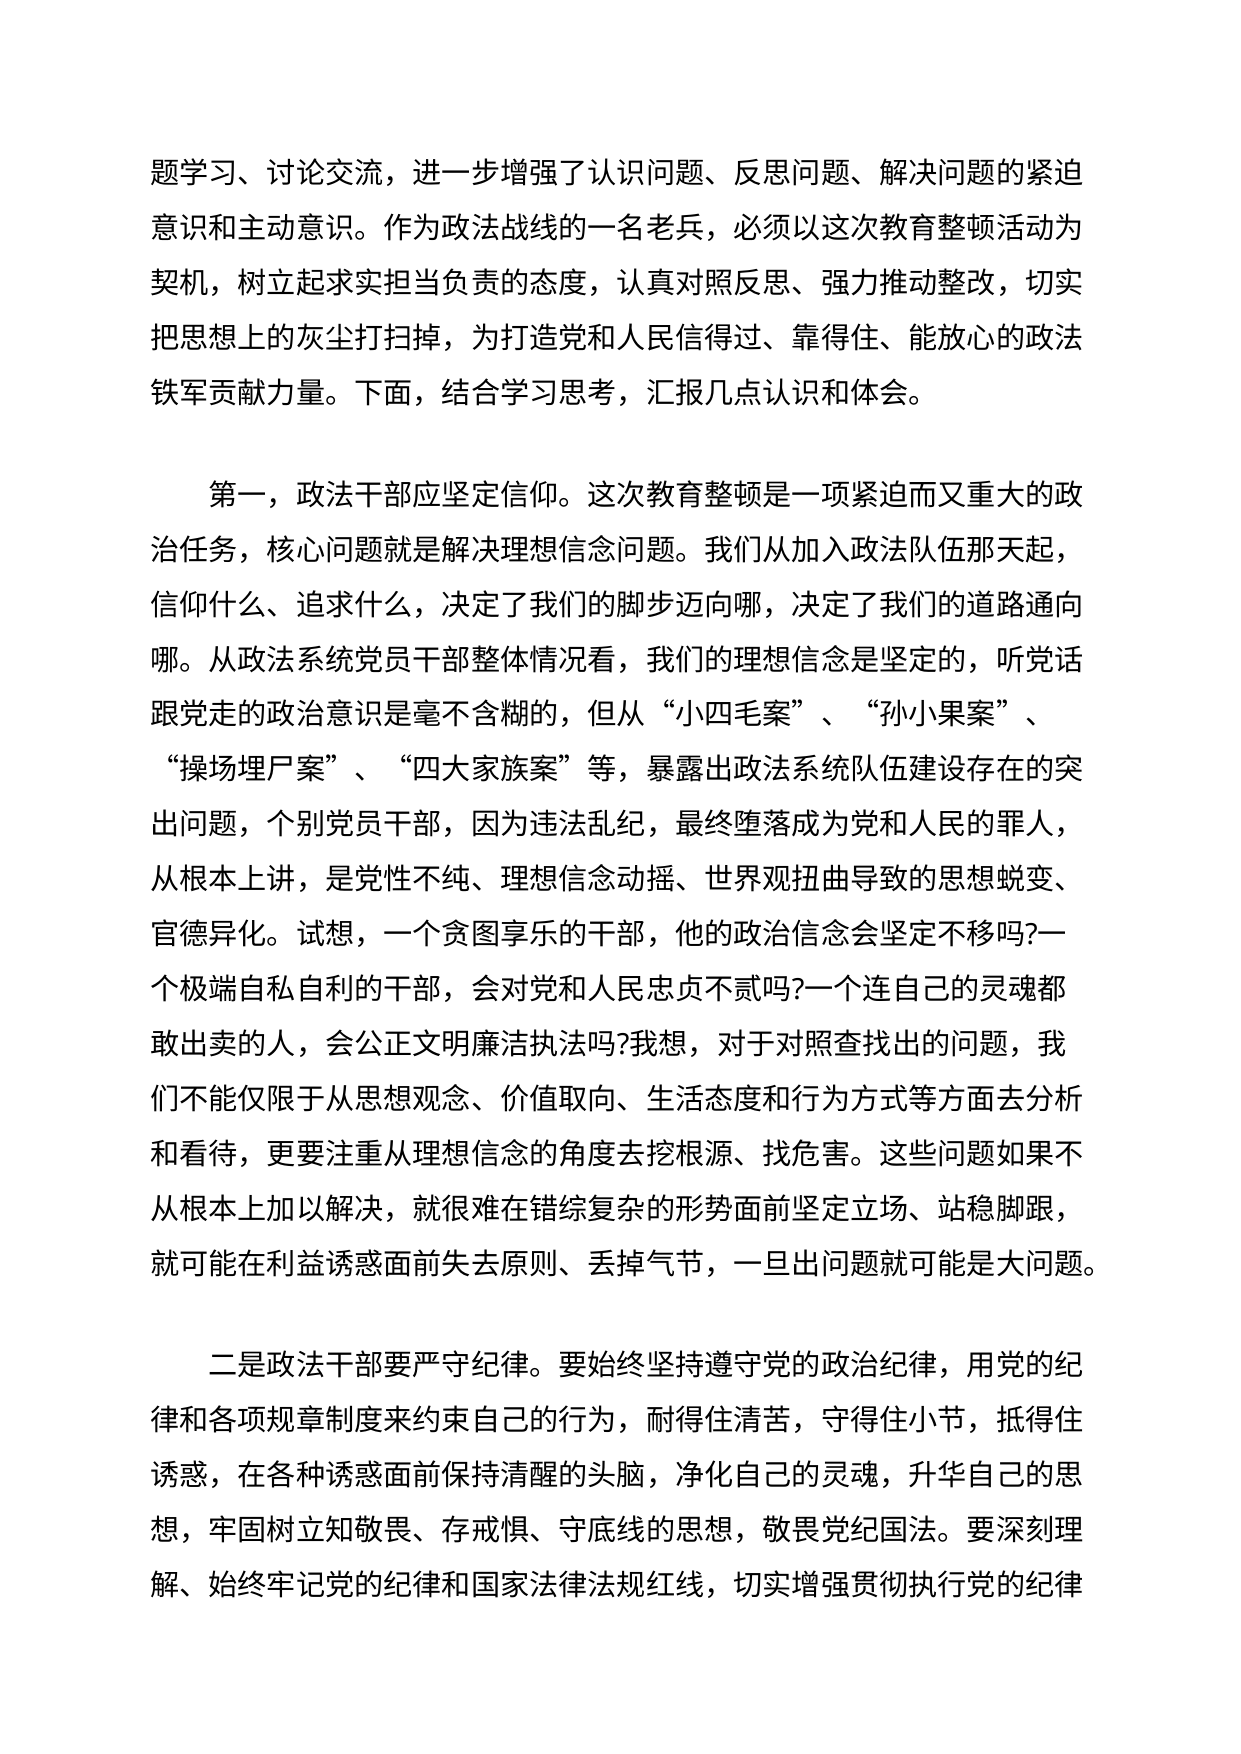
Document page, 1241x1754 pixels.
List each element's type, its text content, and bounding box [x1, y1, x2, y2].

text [150, 150, 1090, 412]
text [150, 1342, 1090, 1604]
text 第一，政法干部应坚定信仰。这次教育整顿是一项紧迫而又重大的政治任务，核心问题就是解决理想信念问题。我们从加入政法队伍那天起，信仰什么、追求什么，决定了我们的脚步迈向哪，决定了我们的道路通向哪。从政法系统党员干部整体情况看，我们的理想信念是坚定的，听党话跟党走的政治意识是毫不含糊的，但从“小四毛案”、“孙小果案”、“操场埋尸案”、“四大家族案”等，暴露出政法系统队伍建设存在的突出问题，个别党员干部，因为违法乱纪，最终堕落成为党和人民的罪人，从根本上讲，是党性不纯、理想信念动摇、世界观扭曲导致的思想蜕变、官德异化。试想，一个贪图享乐的干部，他的政治信念会坚定不移吗?一个极端自私自利的干部，会对党和人民忠贞不贰吗?一个连自己的灵魂都敢出卖的人，会公正文明廉洁执法吗?我想，对于对照查找出的问题，我们不能仅限于从思想观念、价值取向、生活态度和行为方式等方面去分析和看待，更要注重从理想信念的角度去挖根源、找危害。这些问题如果不从根本上加以解决，就很难在错综复杂的形势面前坚定立场、站稳脚跟，就可能在利益诱惑面前失去原则、丢掉气节，一旦出问题就可能是大问题。 [150, 471, 1090, 1282]
